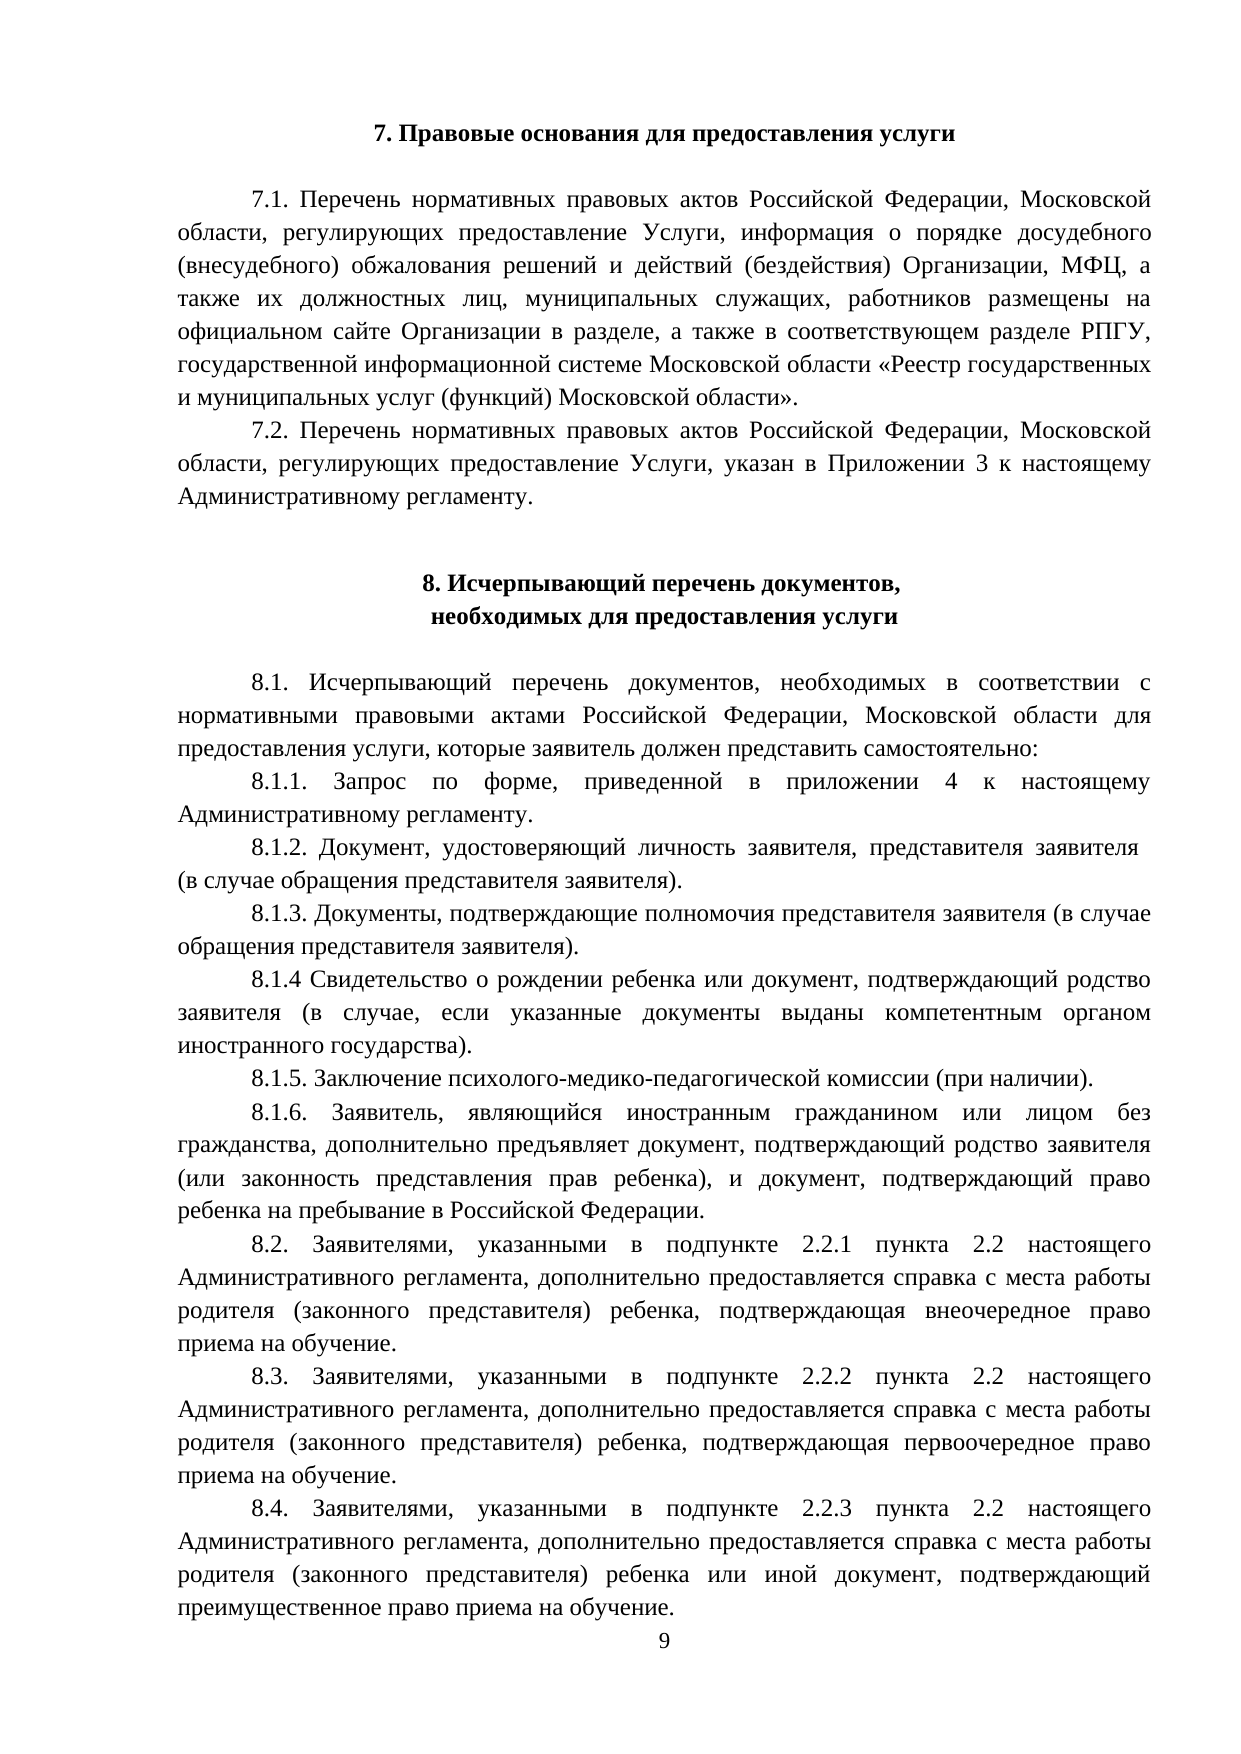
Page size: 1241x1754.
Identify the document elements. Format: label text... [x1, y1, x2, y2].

text 8.1.6. Заявитель, являющийся иностранным гражданином или лицом без гражданства, дополнительно предъявляет документ, подтверждающий родство заявителя (или законность представления прав ребенка), и документ, подтверждающий право ребенка на пребывание в Российской Федерации. [177, 1097, 1152, 1224]
text 8.1.5. Заключение психолого-медико-педагогической комиссии (при наличии). [177, 1063, 1152, 1092]
text 8.1.1. Запрос по форме, приведенной в приложении 4 к настоящему Административному регламенту. [177, 766, 1152, 828]
subtitle 7. Правовые основания для предоставления услуги [177, 118, 1152, 147]
text 8.1.2. Документ, удостоверяющий личность заявителя, представителя заявителя (в случае обращения представителя заявителя). [177, 832, 1152, 894]
text 8.1.3. Документы, подтверждающие полномочия представителя заявителя (в случае обращения представителя заявителя). [177, 898, 1152, 960]
text 8.2. Заявителями, указанными в подпункте 2.2.1 пункта 2.2 настоящего Административного регламента, дополнительно предоставляется справка с места работы родителя (законного представителя) ребенка, подтверждающая внеочередное право приема на обучение. [177, 1229, 1152, 1356]
list 7.1. Перечень нормативных правовых актов Российской Федерации, Московской области, регулирующих предоставление Услуги, информация о порядке досудебного (внесудебного) обжалования решений и действий (бездействия) Организации, МФЦ, а также их должностных лиц, муниципальных служащих, работников размещены на официальном сайте Организации в разделе, а также в соответствующем разделе РПГУ, государственной информационной системе Московской области «Реестр государственных и муниципальных услуг (функций) Московской области». [177, 184, 1152, 411]
text 8.4. Заявителями, указанными в подпункте 2.2.3 пункта 2.2 настоящего Административного регламента, дополнительно предоставляется справка с места работы родителя (законного представителя) ребенка или иной документ, подтверждающий преимущественное право приема на обучение. [177, 1493, 1152, 1621]
text 8.1. Исчерпывающий перечень документов, необходимых в соответствии с нормативными правовыми актами Российской Федерации, Московской области для предоставления услуги, которые заявитель должен представить самостоятельно: [177, 667, 1152, 762]
subtitle 8. Исчерпывающий перечень документов, необходимых для предоставления услуги [177, 568, 1152, 630]
text 8.3. Заявителями, указанными в подпункте 2.2.2 пункта 2.2 настоящего Административного регламента, дополнительно предоставляется справка с места работы родителя (законного представителя) ребенка, подтверждающая первоочередное право приема на обучение. [177, 1361, 1152, 1488]
text 8.1.4 Свидетельство о рождении ребенка или документ, подтверждающий родство заявителя (в случае, если указанные документы выданы компетентным органом иностранного государства). [177, 964, 1152, 1059]
list 7.2. Перечень нормативных правовых актов Российской Федерации, Московской области, регулирующих предоставление Услуги, указан в Приложении 3 к настоящему Административному регламенту. [177, 415, 1152, 510]
